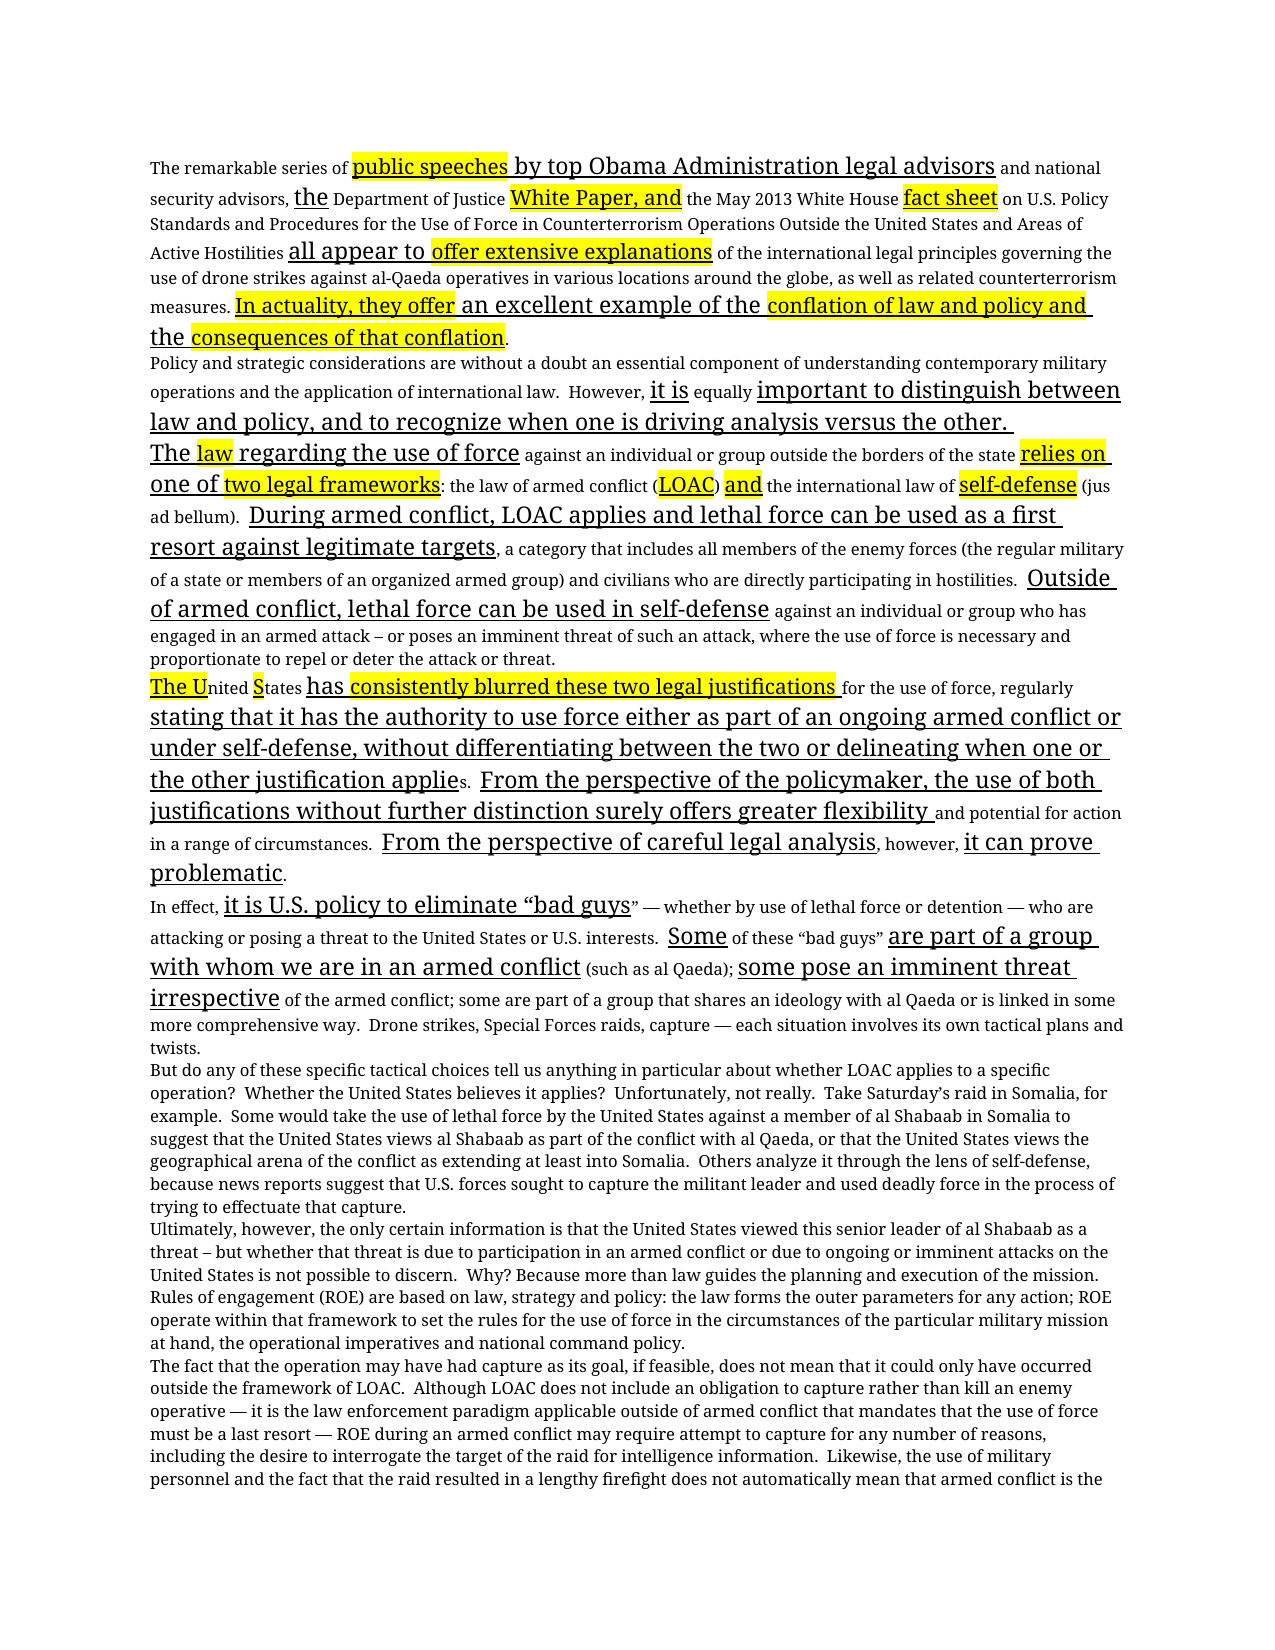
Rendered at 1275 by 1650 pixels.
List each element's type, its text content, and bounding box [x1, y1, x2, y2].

text But do any of these specific tactical choices tell us anything in particular about whether LOAC applies to a specific operation? Whether the United States believes it applies? Unfortunately, not really. Take Saturday’s raid in Somalia, for example. Some would take the use of lethal force by the United States against a member of al Shabaab in Somalia to suggest that the United States views al Shabaab as part of the conflict with al Qaeda, or that the United States views the geographical arena of the conflict as extending at least into Somalia. Others analyze it through the lens of self-defense, because news reports suggest that U.S. forces sought to capture the militant leader and used deadly force in the process of trying to effectuate that capture. [150, 1059, 1125, 1218]
text Ultimately, however, the only certain information is that the United States viewed this senior leader of al Shabaab as a threat – but whether that threat is due to participation in an armed conflict or due to ongoing or imminent attacks on the United States is not possible to discern. Why? Because more than law guides the planning and execution of the mission. Rules of engagement (ROE) are based on law, strategy and policy: the law forms the outer parameters for any action; ROE operate within that framework to set the rules for the use of force in the circumstances of the particular military mission at hand, the operational imperatives and national command policy. [150, 1218, 1125, 1354]
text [150, 1354, 1125, 1490]
text The remarkable series of public speeches by top Obama Administration legal advisors and national security advisors, the Department of Justice White Paper, and the May 2013 White House fact sheet on U.S. Policy Standards and Procedures for the Use of Force in Counterterrorism Operations Outside the United States and Areas of Active Hostilities all appear to offer extensive explanations of the international legal principles governing the use of drone strikes against al-Qaeda operatives in various locations around the globe, as well as related counterterrorism measures. In actuality, they offer an excellent example of the conflation of law and policy and the consequences of that conflation. [150, 150, 1125, 352]
text In effect, it is U.S. policy to eliminate “bad guys” — whether by use of lethal force or detention — who are attacking or posing a threat to the United States or U.S. interests. Some of these “bad guys” are part of a group with whom we are in an armed conflict (such as al Qaeda); some pose an imminent threat irrespective of the armed conflict; some are part of a group that shares an ideology with al Qaeda or is linked in some more comprehensive way. Drone strikes, Special Forces raids, capture — each situation involves its own tactical plans and twists. [150, 888, 1125, 1059]
text The law regarding the use of force against an individual or group outside the borders of the state relies on one of two legal frameworks: the law of armed conflict (LOAC) and the international law of self-defense (jus ad bellum). During armed conflict, LOAC applies and lethal force can be used as a first resort against legitimate targets, a category that includes all members of the enemy forces (the regular military of a state or members of an organized armed group) and civilians who are directly participating in hostilities. Outside of armed conflict, lethal force can be used in self-defense against an individual or group who has engaged in an armed attack – or poses an imminent threat of such an attack, where the use of force is necessary and proportionate to repel or deter the attack or threat. [150, 437, 1125, 670]
text The United States has consistently blurred these two legal justifications for the use of force, regularly stating that it has the authority to use force either as part of an ongoing armed conflict or under self-defense, without differentiating between the two or delineating when one or the other justification applies. From the perspective of the policymaker, the use of both justifications without further distinction surely offers greater flexibility and potential for action in a range of circumstances. From the perspective of careful legal analysis, however, it can prove problematic. [150, 670, 1125, 888]
text Policy and strategic considerations are without a doubt an essential component of understanding contemporary military operations and the application of international law. However, it is equally important to distinguish between law and policy, and to recognize when one is driving analysis versus the other. [150, 352, 1125, 437]
